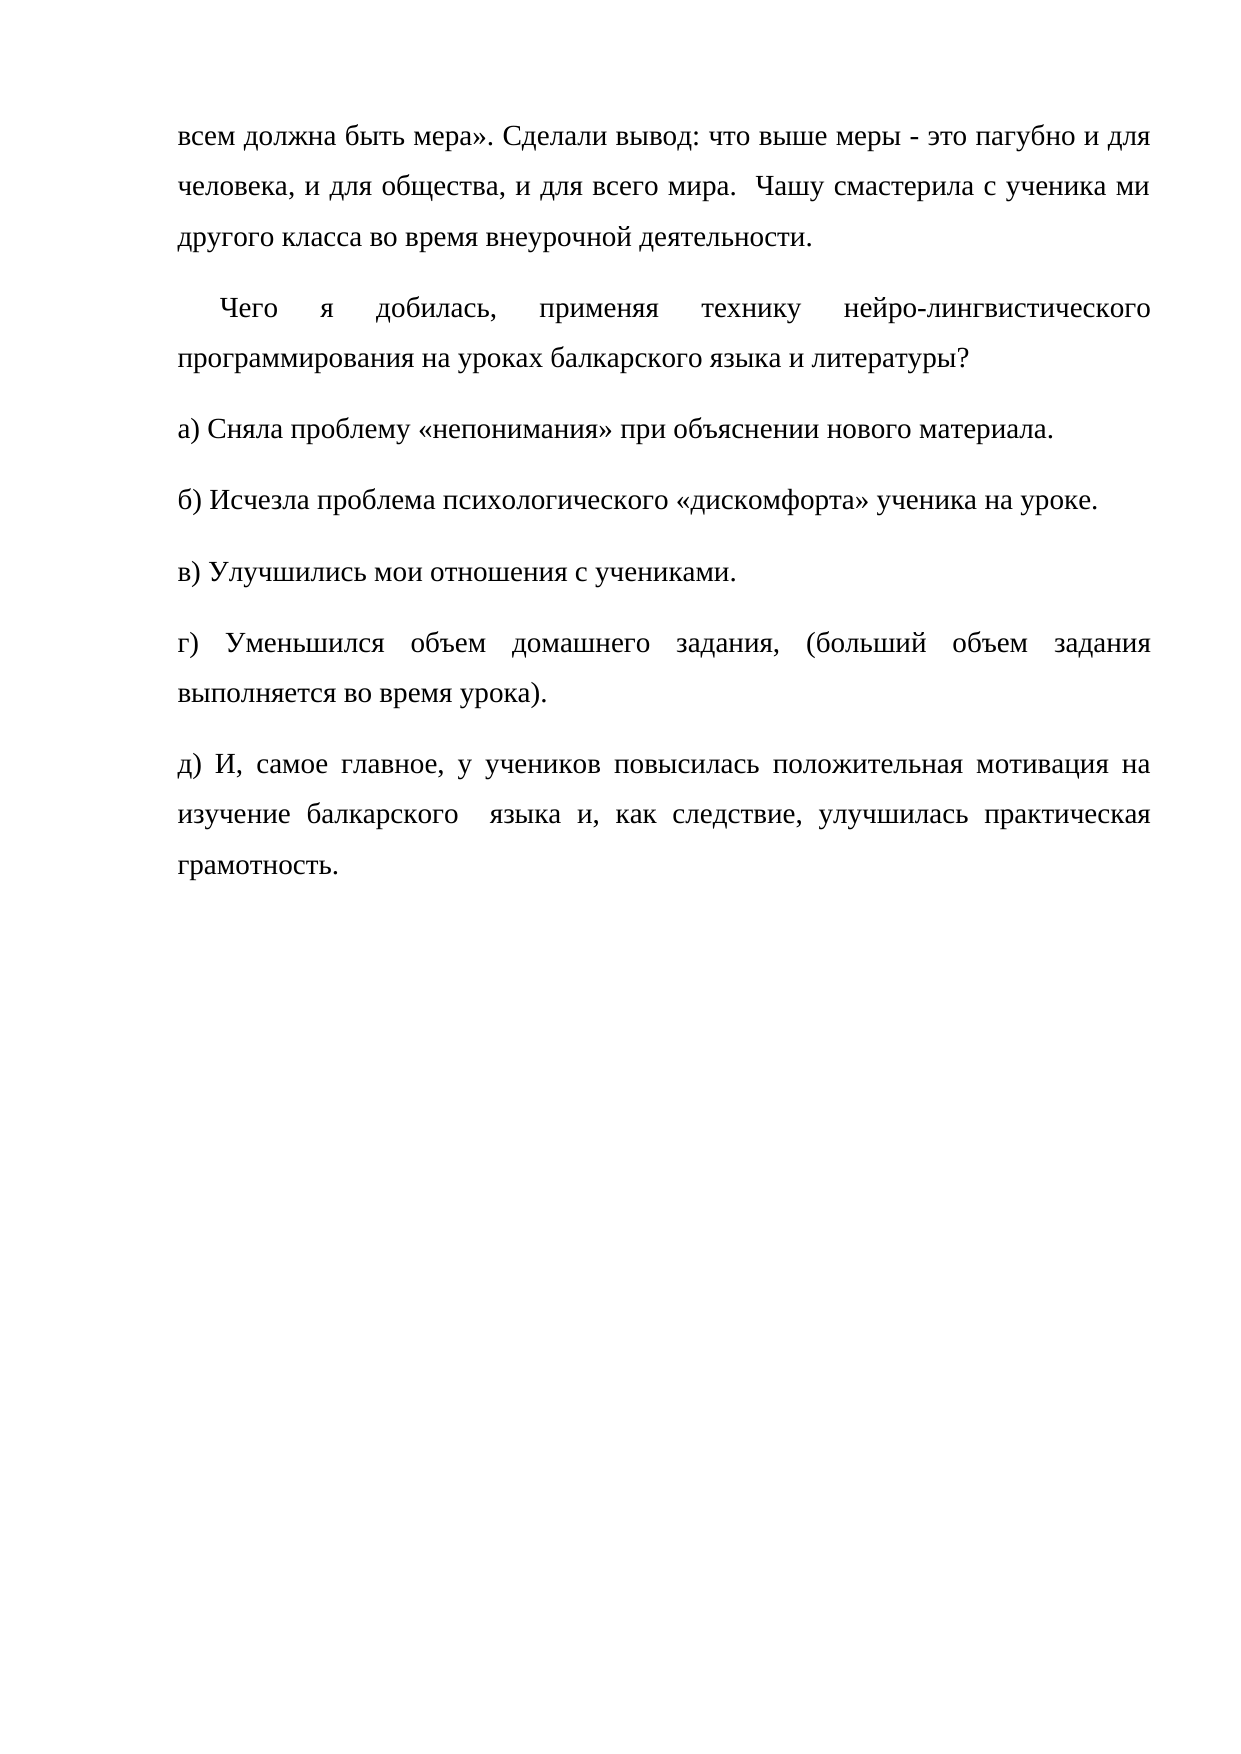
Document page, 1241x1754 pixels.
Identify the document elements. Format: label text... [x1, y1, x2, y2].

text а) Сняла проблему «непонимания» при объяснении нового материала. [177, 411, 1152, 445]
text б) Исчезла проблема психологического «дискомфорта» ученика на уроке. [177, 482, 1152, 516]
text в) Улучшились мои отношения с учениками. [177, 554, 1152, 587]
text г) Уменьшился объем домашнего задания, (больший объем задания выполняется во время урока). [177, 625, 1152, 709]
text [177, 118, 1152, 252]
text Чего я добилась, применяя технику нейро-лингвистического программирования на уроках балкарского языка и литературы? [177, 290, 1152, 374]
text д) И, самое главное, у учеников повысилась положительная мотивация на изучение балкарского языка и, как следствие, улучшилась практическая грамотность. [177, 746, 1152, 880]
